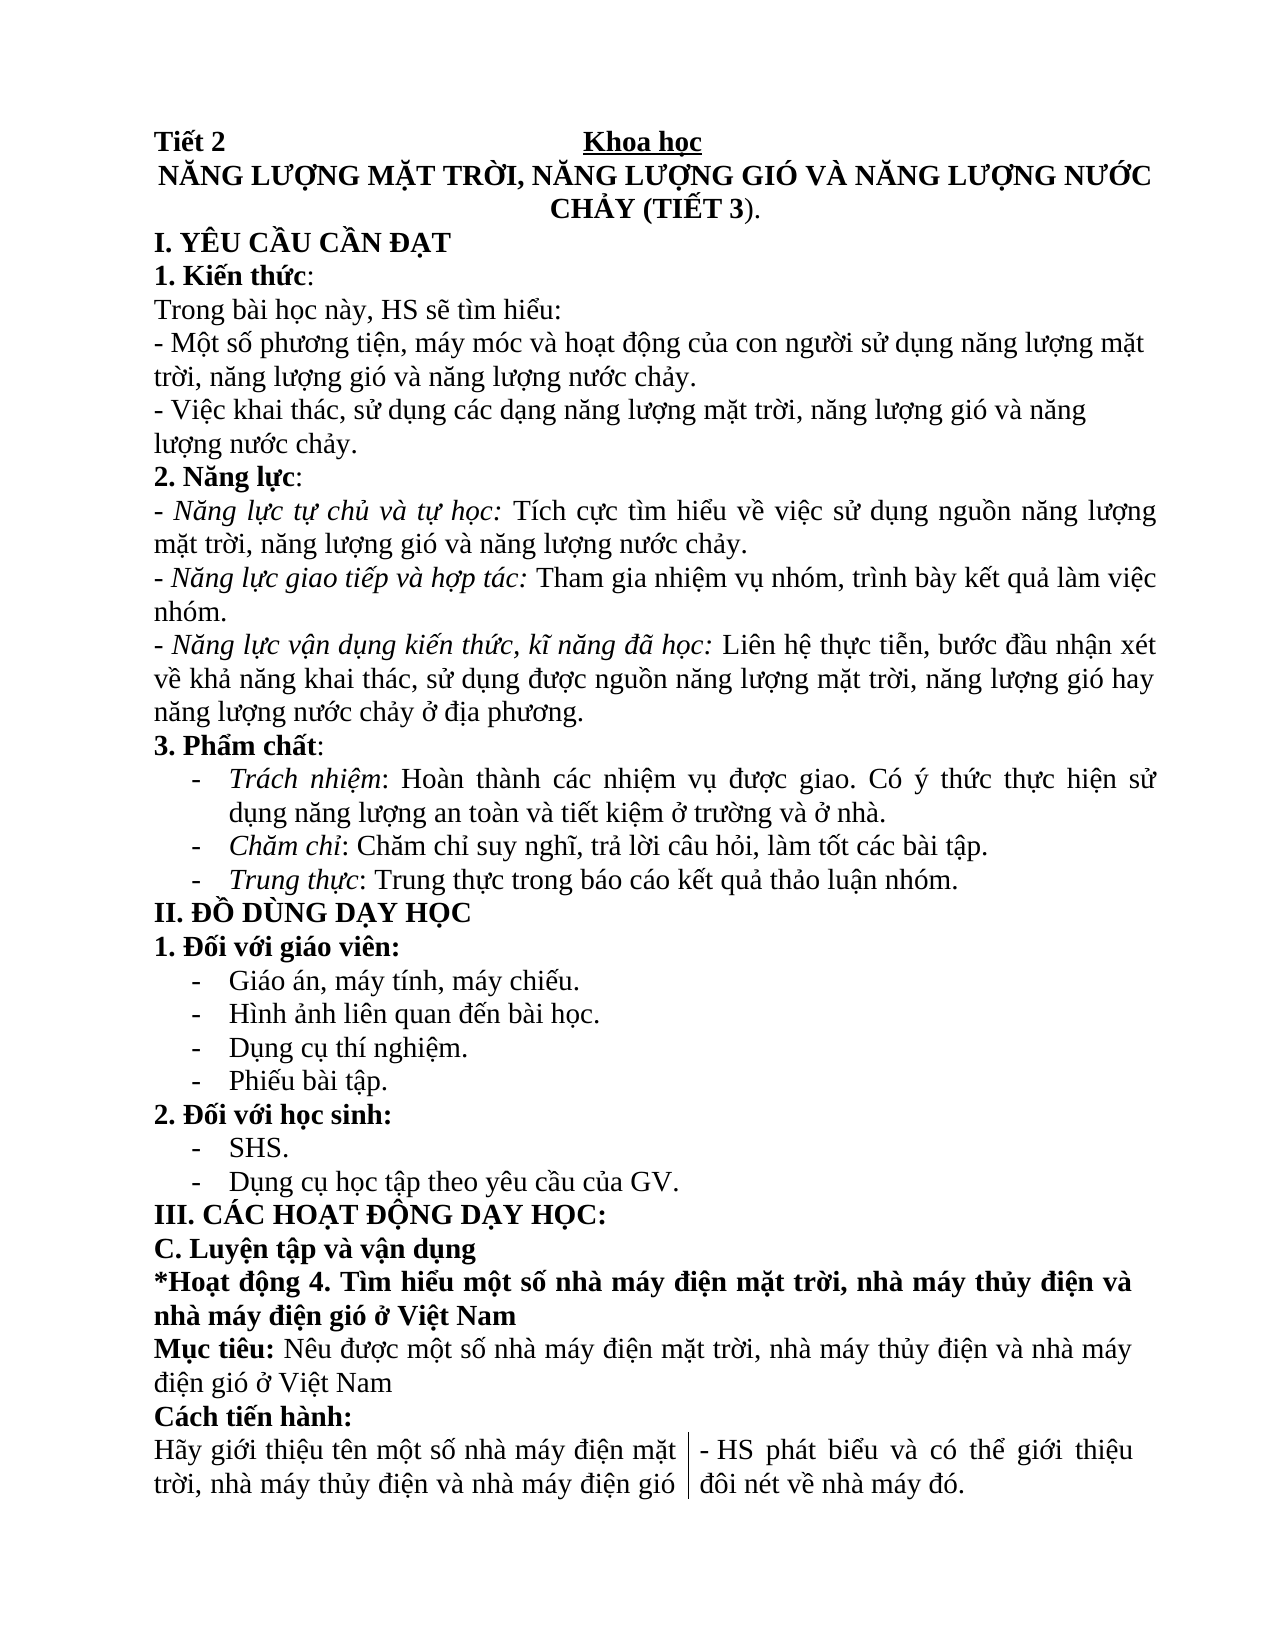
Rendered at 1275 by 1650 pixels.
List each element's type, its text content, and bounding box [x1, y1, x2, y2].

text III. CÁC HOẠT ĐỘNG DẠY HỌC: [153, 1197, 1157, 1231]
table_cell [689, 1432, 1145, 1499]
list SHS. [191, 1130, 1157, 1164]
text - Năng lực giao tiếp và hợp tác: Tham gia nhiệm vụ nhóm, trình bày kết quả làm việc nhóm. [153, 560, 1157, 627]
text 1. Kiến thức: [153, 258, 1157, 292]
text 2. Đối với học sinh: [153, 1097, 1157, 1130]
text - Năng lực tự chủ và tự học: Tích cực tìm hiểu về việc sử dụng nguồn năng lượng mặt trời, năng lượng gió và năng lượng nước chảy. [153, 493, 1157, 560]
text II. ĐỒ DÙNG DẠY HỌC [153, 896, 1157, 929]
list Giáo án, máy tính, máy chiếu. [191, 963, 1157, 996]
table_header C. Luyện tập và vận dụng *Hoạt động 4. Tìm hiểu một số nhà máy điện mặt trời, nhà máy thủy điện và nhà máy điện gió ở Việt Nam Mục tiêu: Nêu được một số nhà máy điện mặt trời, nhà máy thủy điện và nhà máy điện gió ở Việt Nam Cách tiến hành: [142, 1231, 1145, 1432]
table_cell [142, 1432, 688, 1499]
text I. YÊU CẦU CẦN ĐẠT [153, 225, 1157, 258]
text Trong bài học này, HS sẽ tìm hiểu: [153, 292, 1157, 325]
list Phiếu bài tập. [191, 1063, 1157, 1097]
list Chăm chỉ: Chăm chỉ suy nghĩ, trả lời câu hỏi, làm tốt các bài tập. [191, 828, 1157, 862]
text 1. Đối với giáo viên: [153, 929, 1157, 963]
text - Năng lực vận dụng kiến thức, kĩ năng đã học: Liên hệ thực tiễn, bước đầu nhận xét về khả năng khai thác, sử dụng được nguồn năng lượng mặt trời, năng lượng gió hay năng lượng nước chảy ở địa phương. [153, 627, 1157, 728]
list Trung thực: Trung thực trong báo cáo kết quả thảo luận nhóm. [191, 862, 1157, 896]
list Dụng cụ học tập theo yêu cầu của GV. [191, 1164, 1157, 1197]
text NĂNG LƯỢNG MẶT TRỜI, NĂNG LƯỢNG GIÓ VÀ NĂNG LƯỢNG NƯỚC CHẢY (TIẾT 3). [153, 158, 1157, 225]
text - Việc khai thác, sử dụng các dạng năng lượng mặt trời, năng lượng gió và năng lượng nước chảy. [153, 392, 1157, 459]
text 3. Phẩm chất: [153, 728, 1157, 761]
list Dụng cụ thí nghiệm. [191, 1030, 1157, 1063]
list Hình ảnh liên quan đến bài học. [191, 996, 1157, 1030]
text 2. Năng lực: [153, 459, 1157, 493]
text Tiết 2 Khoa học [153, 124, 1157, 158]
text - Một số phương tiện, máy móc và hoạt động của con người sử dụng năng lượng mặt trời, năng lượng gió và năng lượng nước chảy. [153, 325, 1157, 392]
list Trách nhiệm: Hoàn thành các nhiệm vụ được giao. Có ý thức thực hiện sử dụng năng lượng an toàn và tiết kiệm ở trường và ở nhà. [191, 761, 1157, 828]
